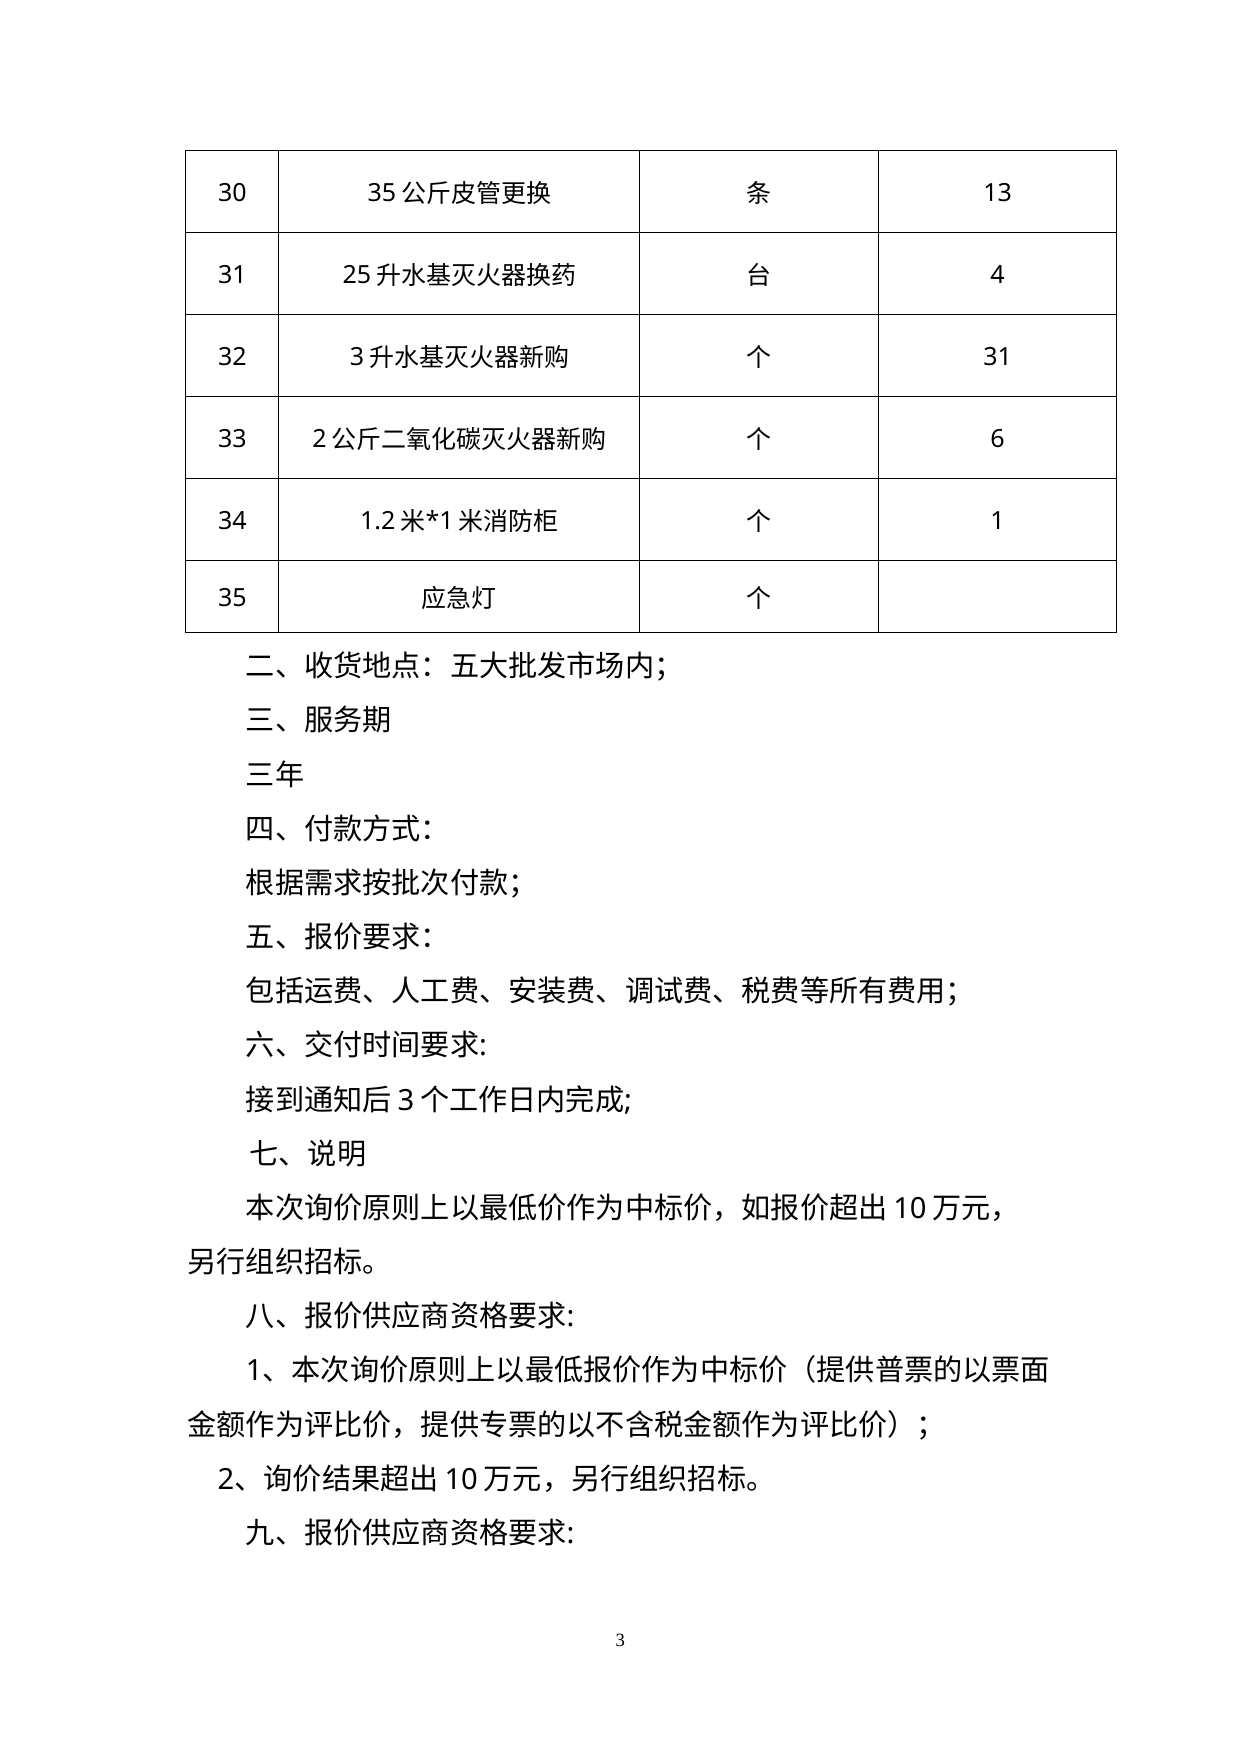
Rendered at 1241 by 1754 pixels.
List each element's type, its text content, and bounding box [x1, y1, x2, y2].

table_cell 32 [186, 315, 278, 396]
table_cell 个 [640, 397, 878, 478]
text 2、询价结果超出10万元，另行组织招标。 [187, 1446, 1053, 1500]
text 三年 [187, 742, 1053, 796]
table_cell 31 [879, 315, 1116, 396]
table_cell 台 [640, 233, 878, 314]
text 四、付款方式： [187, 796, 1053, 850]
text 金额作为评比价，提供专票的以不含税金额作为评比价）； [187, 1392, 1053, 1446]
text 三、服务期 [187, 687, 1053, 742]
list 五、报价要求： [187, 904, 1053, 958]
table_cell 30 [186, 151, 278, 232]
table_cell 1 [879, 479, 1116, 560]
table_cell 35 [186, 561, 278, 632]
table_cell 条 [640, 151, 878, 232]
text 八、报价供应商资格要求: [246, 1283, 1053, 1337]
table_cell 个 [640, 479, 878, 560]
table_cell 34 [186, 479, 278, 560]
text 九、报价供应商资格要求: [246, 1500, 1053, 1554]
table_cell 13 [879, 151, 1116, 232]
table_cell 个 [640, 561, 878, 632]
table_cell 25升水基灭火器换药 [279, 233, 639, 314]
text 七、说明 [103, 1121, 1053, 1175]
text 根据需求按批次付款； [187, 850, 1053, 904]
table_cell 35公斤皮管更换 [279, 151, 639, 232]
table_cell [879, 561, 1116, 632]
list 包括运费、人工费、安装费、调试费、税费等所有费用； [187, 958, 1053, 1012]
table_cell 31 [186, 233, 278, 314]
table_cell 2公斤二氧化碳灭火器新购 [279, 397, 639, 478]
table_cell 33 [186, 397, 278, 478]
text 六、交付时间要求: [246, 1012, 1053, 1067]
table_cell 个 [640, 315, 878, 396]
text 本次询价原则上以最低价作为中标价，如报价超出10万元， [246, 1175, 1053, 1229]
text 另行组织招标。 [187, 1229, 1053, 1283]
table_cell 4 [879, 233, 1116, 314]
table_cell 3升水基灭火器新购 [279, 315, 639, 396]
text 二、收货地点：五大批发市场内； [187, 633, 1053, 687]
table_cell 6 [879, 397, 1116, 478]
table_cell 1.2米*1米消防柜 [279, 479, 639, 560]
text 1、本次询价原则上以最低报价作为中标价（提供普票的以票面 [246, 1337, 1053, 1392]
table_cell 应急灯 [279, 561, 639, 632]
text 接到通知后3个工作日内完成; [187, 1067, 1053, 1121]
